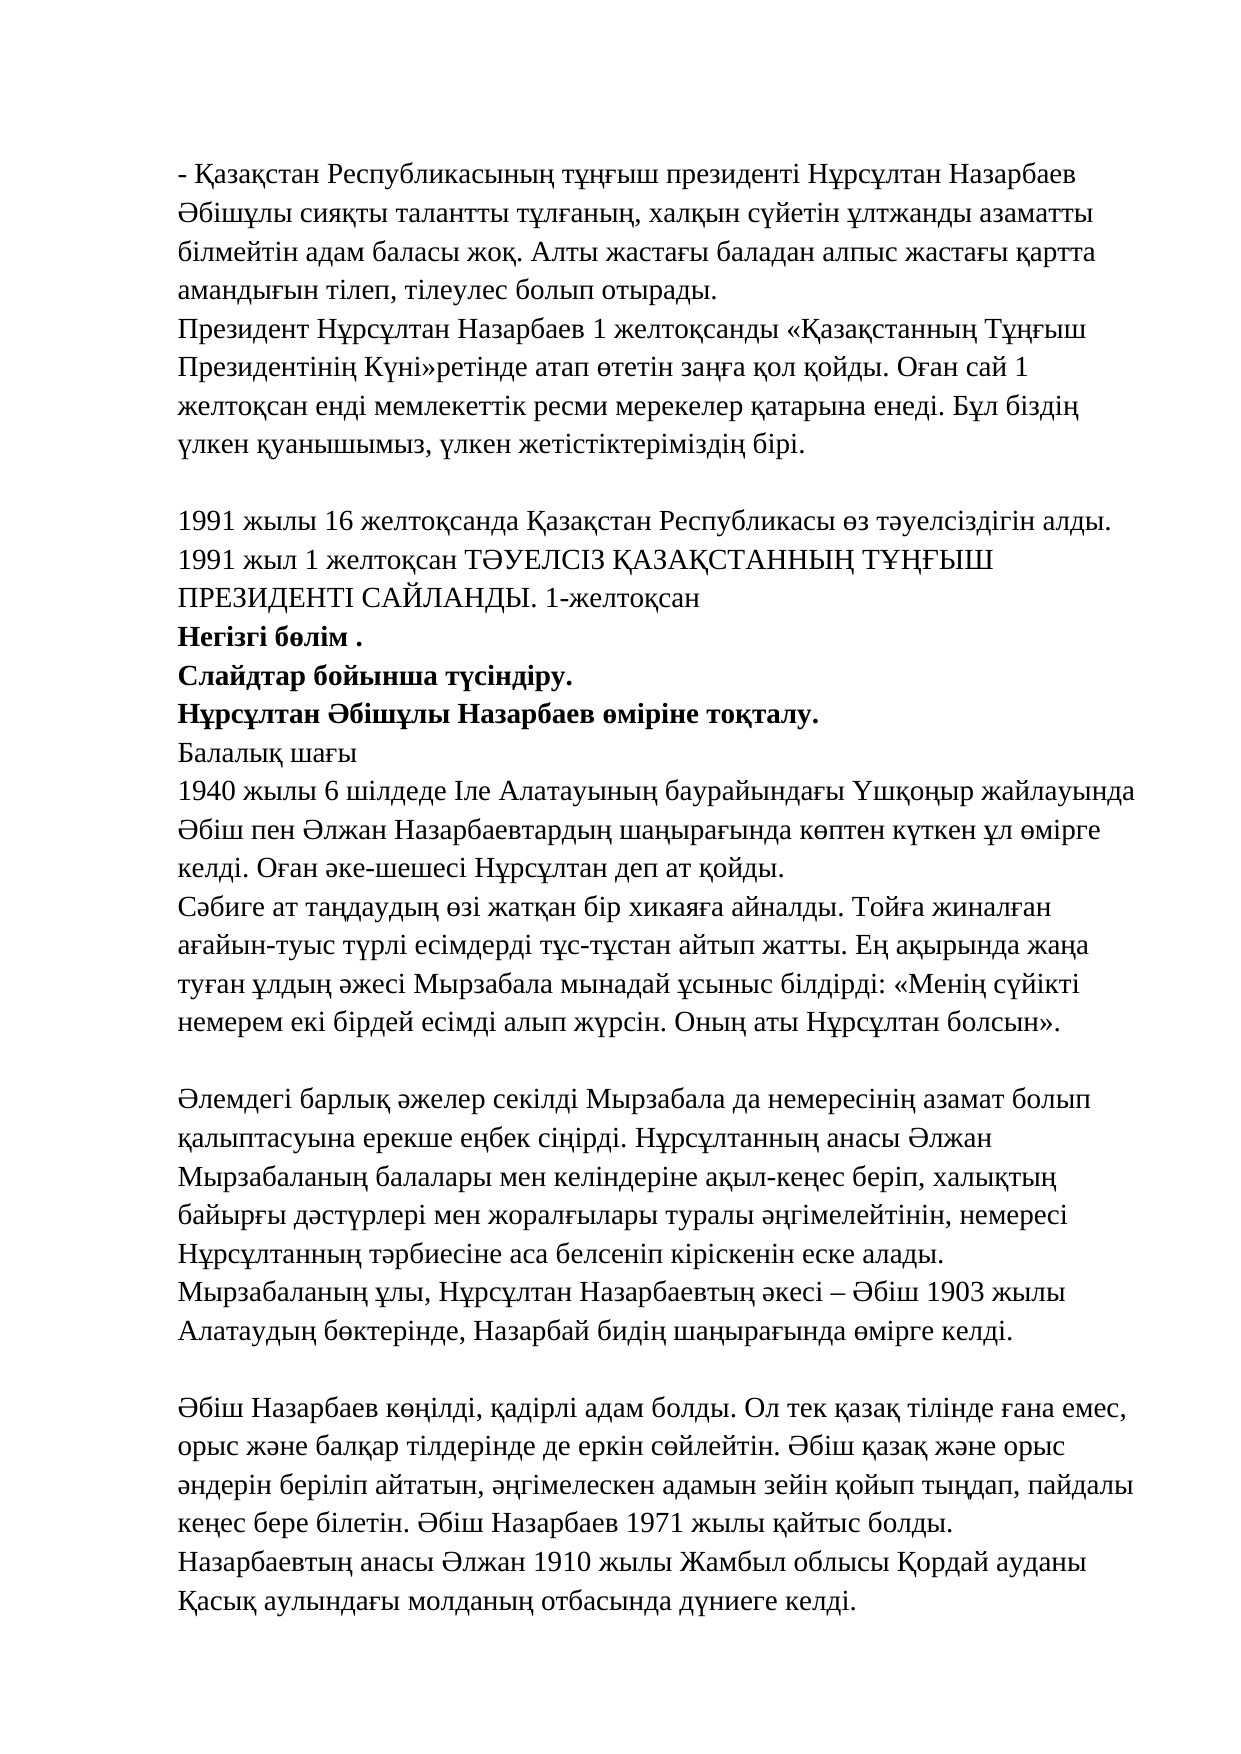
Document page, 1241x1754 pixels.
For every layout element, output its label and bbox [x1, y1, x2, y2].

text [177, 118, 1152, 1655]
